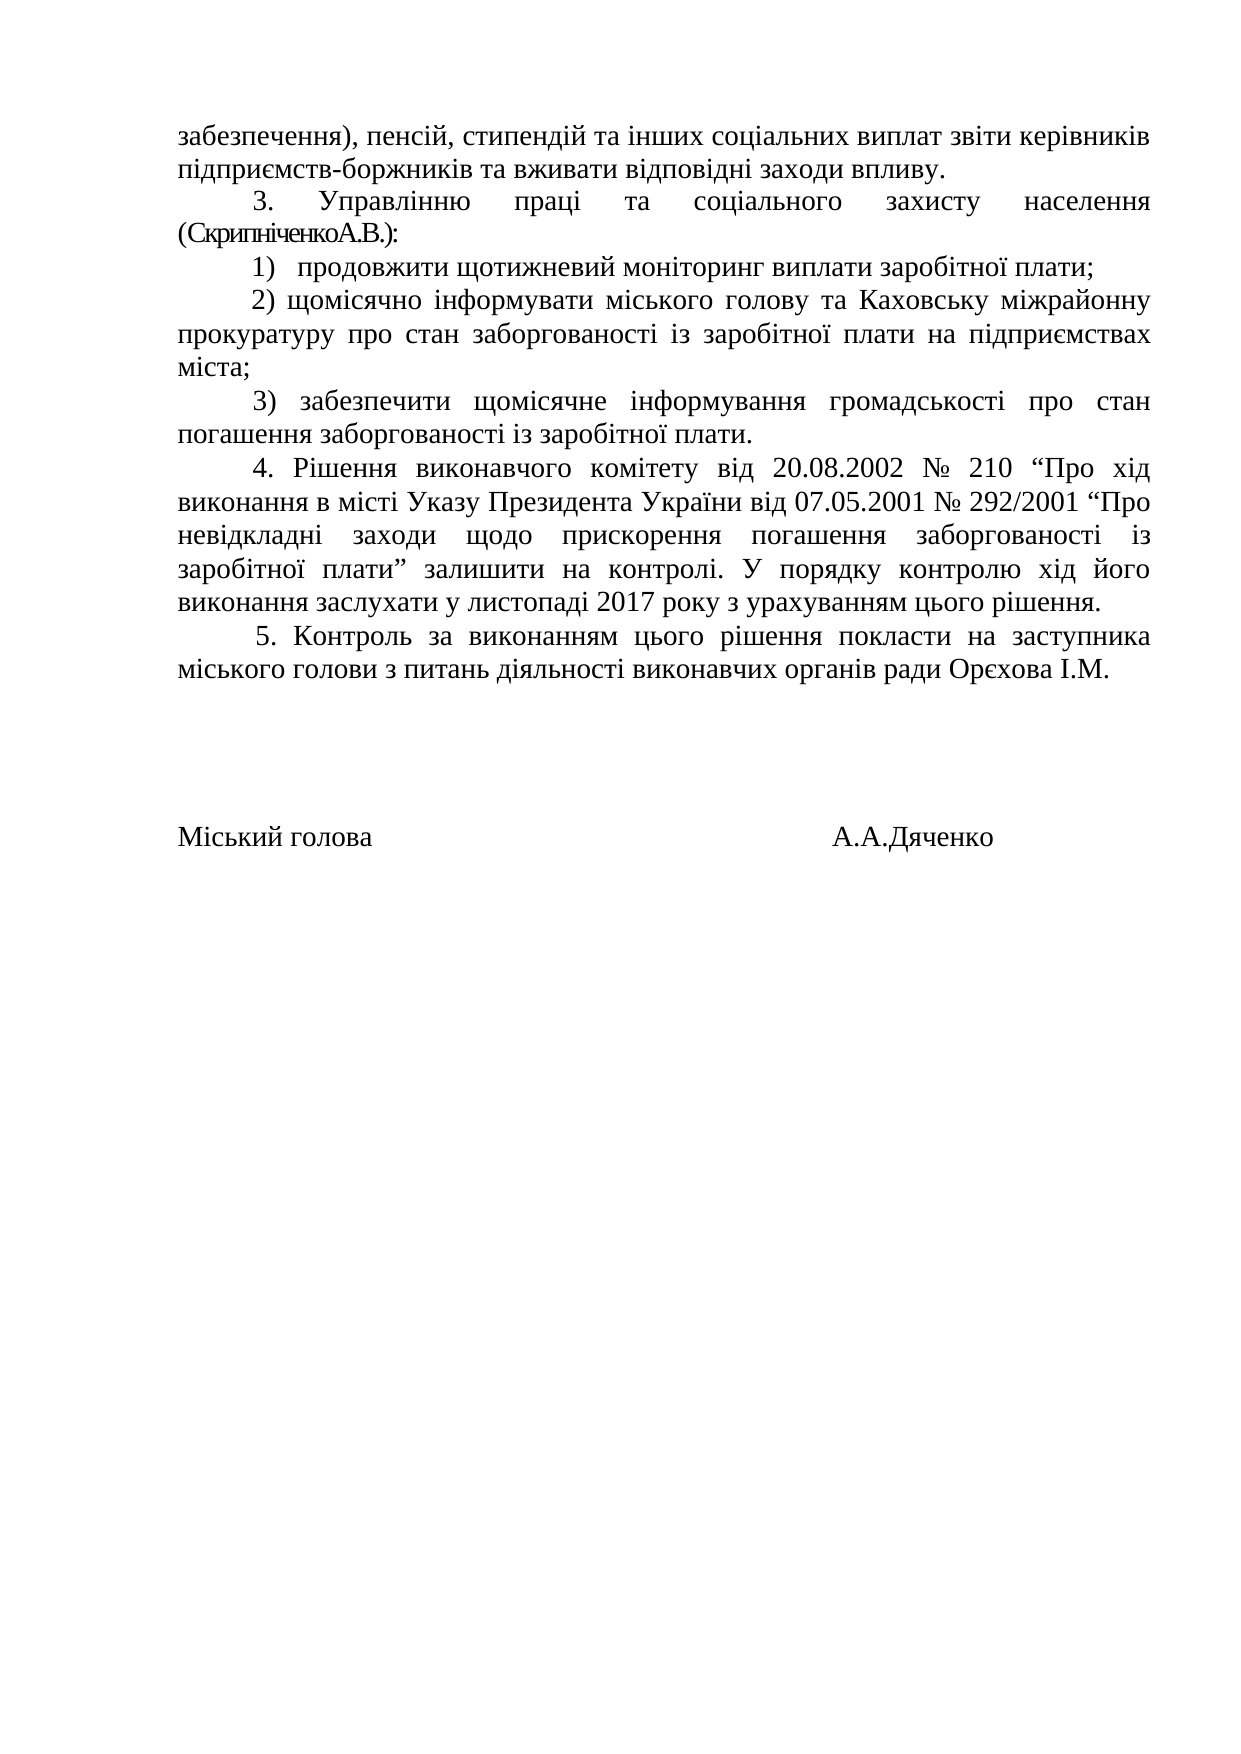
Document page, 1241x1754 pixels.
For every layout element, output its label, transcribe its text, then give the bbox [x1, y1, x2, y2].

text 4. Рішення виконавчого комітету від 20.08.2002 № 210 “Про хід виконання в місті Указу Президента України від 07.05.2001 № 292/2001 “Про невідкладні заходи щодо прискорення погашення заборгованості із заробітної плати” залишити на контролі. У порядку контролю хід його виконання заслухати у листопаді 2017 року з урахуванням цього рішення. [177, 450, 1152, 618]
text 2) щомісячно інформувати міського голову та Каховську міжрайонну прокуратуру про стан заборгованості із заробітної плати на підприємствах міста; [177, 282, 1152, 383]
text 5. Контроль за виконанням цього рішення покласти на заступника міського голови з питань діяльності виконавчих органів ради Орєхова І.М. [177, 618, 1152, 685]
text 3. Управлінню праці та соціального захисту населення (СкрипніченкоА.В.): [177, 185, 1152, 249]
text 1) продовжити щотижневий моніторинг виплати заробітної плати; [177, 249, 1152, 282]
text Міський голова А.А.Дяченко [177, 819, 1152, 853]
text 3) забезпечити щомісячне інформування громадськості про стан погашення заборгованості із заробітної плати. [177, 383, 1152, 450]
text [177, 118, 1152, 185]
